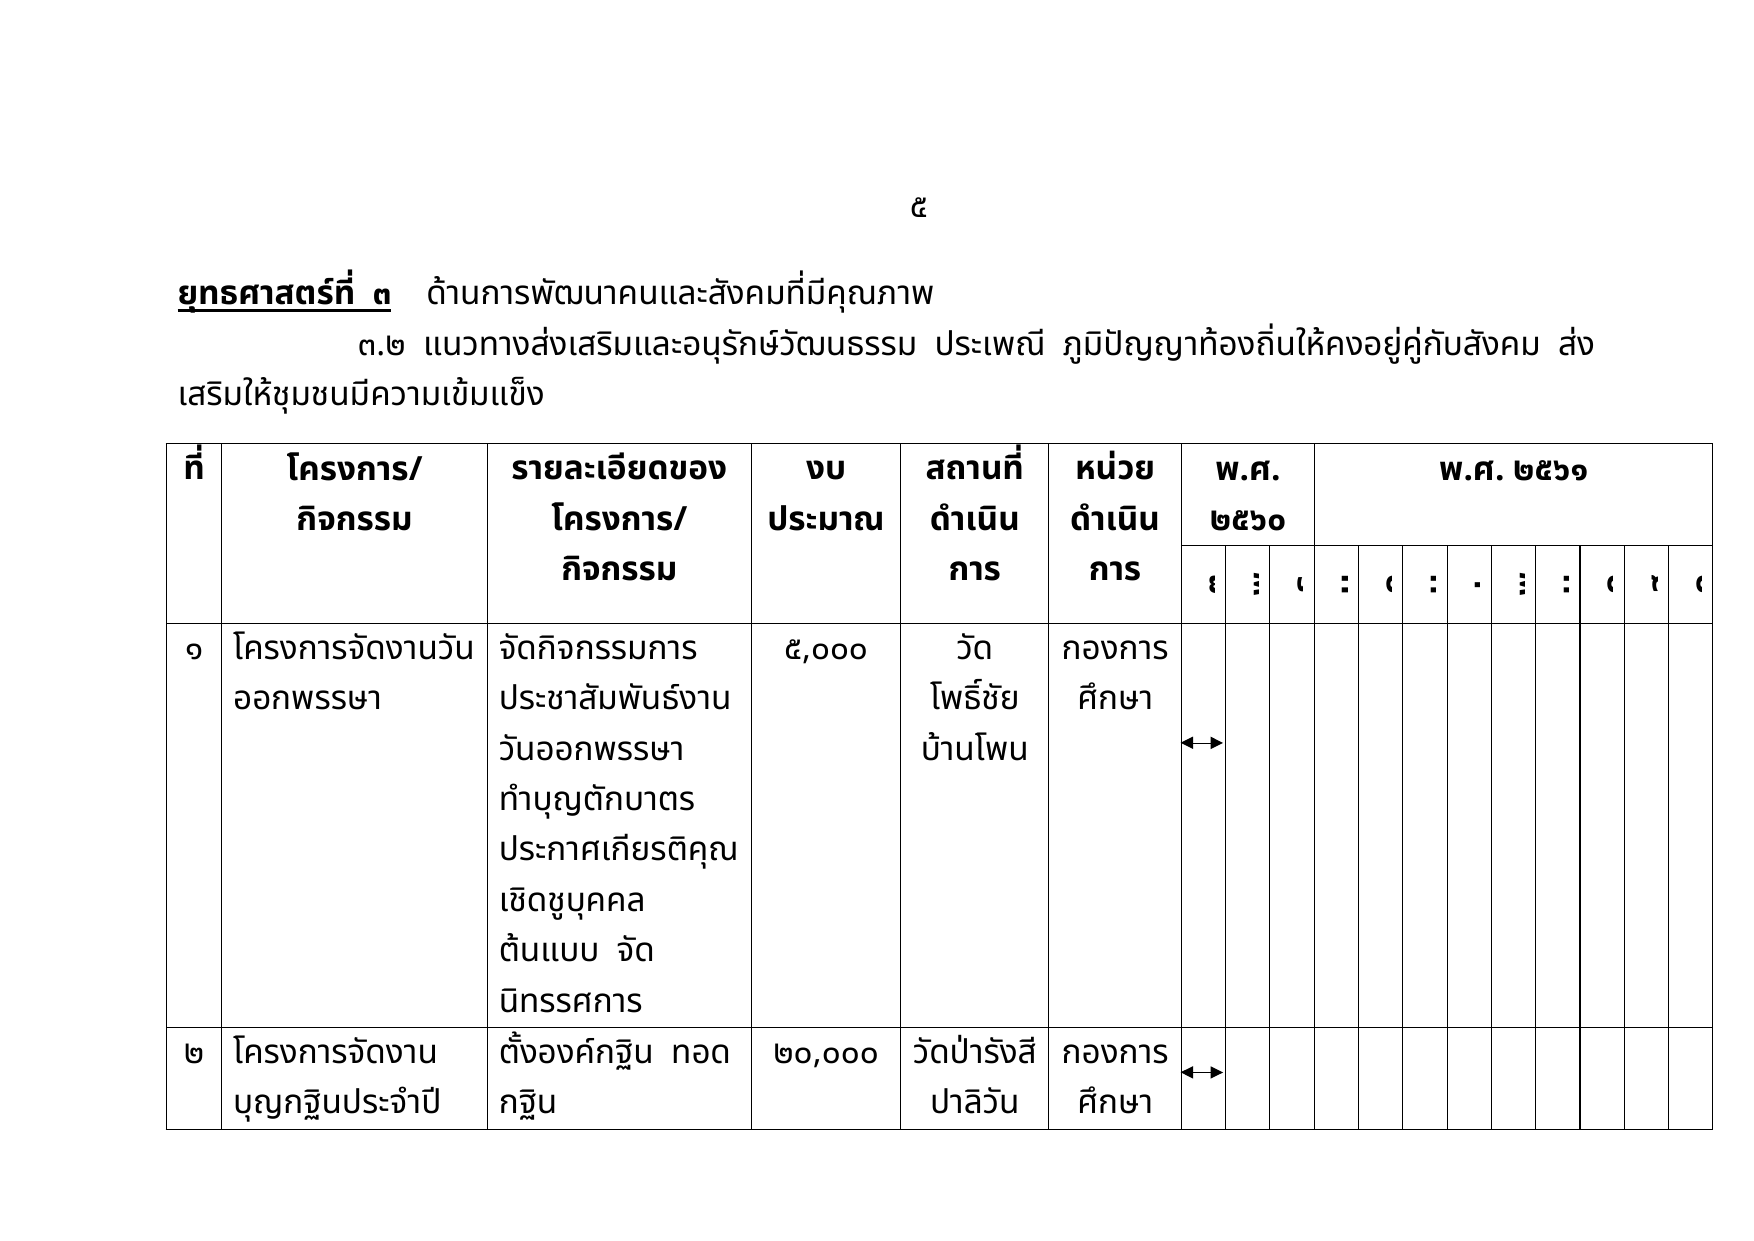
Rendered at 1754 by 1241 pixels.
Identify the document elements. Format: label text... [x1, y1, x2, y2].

table_cell ต.ค. [1182, 546, 1225, 623]
table_cell [1581, 1028, 1624, 1129]
table_cell [1315, 624, 1358, 1027]
table_cell ก.ย. [1669, 546, 1712, 623]
table_cell [1359, 624, 1402, 1027]
table_cell [1492, 1028, 1535, 1129]
table_cell กองการศึกษา [1049, 624, 1181, 1027]
table_cell ธ.ค. [1270, 546, 1314, 623]
table_cell [1536, 624, 1579, 1027]
table_cell [1448, 1028, 1491, 1129]
table_cell จัดกิจกรรมการประชาสัมพันธ์งานวันออกพรรษา ทำบุญตักบาตรประกาศเกียรติคุณเชิดชูบุคคลต้นแบบ จัดนิทรรศการ [488, 624, 751, 1027]
table_cell [1403, 1028, 1447, 1129]
table_cell [1315, 1028, 1358, 1129]
table_cell [1492, 624, 1535, 1027]
table_cell ส.ค. [1625, 546, 1668, 623]
table_cell ๒๐,๐๐๐ [752, 1028, 900, 1129]
table_header พ.ศ. ๒๕๖๐ [1182, 444, 1314, 545]
table_cell พ.ย. [1226, 546, 1269, 623]
table_cell พ.ค. [1492, 546, 1535, 623]
table_cell เม.ย. [1448, 546, 1491, 623]
table_cell ม.ค. [1315, 546, 1358, 623]
table_cell [1536, 1028, 1579, 1129]
table_cell [1270, 1028, 1314, 1129]
table_cell โครงการจัดงานบุญกฐินประจำปี [222, 1028, 487, 1129]
table_cell มี.ค. [1403, 546, 1447, 623]
table_cell โครงการจัดงานวันออกพรรษา [222, 624, 487, 1027]
table_cell ก.พ. [1359, 546, 1402, 623]
table_cell กองการศึกษา [1049, 1028, 1181, 1129]
table_cell [1669, 1028, 1712, 1129]
table_header ที่ [167, 444, 221, 623]
table_cell [1448, 624, 1491, 1027]
table_cell [1581, 624, 1624, 1027]
table_header พ.ศ. ๒๕๖๑ [1315, 444, 1712, 545]
table_cell [1226, 624, 1269, 1027]
table_cell มิ.ย. [1536, 546, 1579, 623]
table_cell วัดโพธิ์ชัย บ้านโพน [901, 624, 1048, 1027]
table_cell ๒ [167, 1028, 221, 1129]
text ยุทธศาสตร์ที่ ๓ ด้านการพัฒนาคนและสังคมที่มีคุณภาพ [177, 269, 1621, 319]
table_header สถานที่ดำเนินการ [901, 444, 1048, 623]
table_cell ก.ค. [1581, 546, 1624, 623]
text ๓.๒ แนวทางส่งเสริมและอนุรักษ์วัฒนธรรม ประเพณี ภูมิปัญญาท้องถิ่นให้คงอยู่คู่กับสังคม ส่งเสริมให้ชุมชนมีความเข้มแข็ง [177, 319, 1621, 421]
table_cell [1182, 624, 1225, 1027]
table_cell [1270, 624, 1314, 1027]
table_header โครงการ/กิจกรรม [222, 444, 487, 623]
table_cell ตั้งองค์กฐิน ทอดกฐิน [488, 1028, 751, 1129]
table_cell [1669, 624, 1712, 1027]
table_cell ๕,๐๐๐ [752, 624, 900, 1027]
table_cell ๑ [167, 624, 221, 1027]
table_header งบประมาณ [752, 444, 900, 623]
table_cell [1226, 1028, 1269, 1129]
table_cell [1625, 1028, 1668, 1129]
table_cell วัดป่ารังสี ปาลิวัน [901, 1028, 1048, 1129]
table_header รายละเอียดของโครงการ/กิจกรรม [488, 444, 751, 623]
table_cell [1625, 624, 1668, 1027]
table_cell [1403, 624, 1447, 1027]
table_cell [1359, 1028, 1402, 1129]
table_cell [1182, 1028, 1225, 1129]
table_header หน่วยดำเนินการ [1049, 444, 1181, 623]
